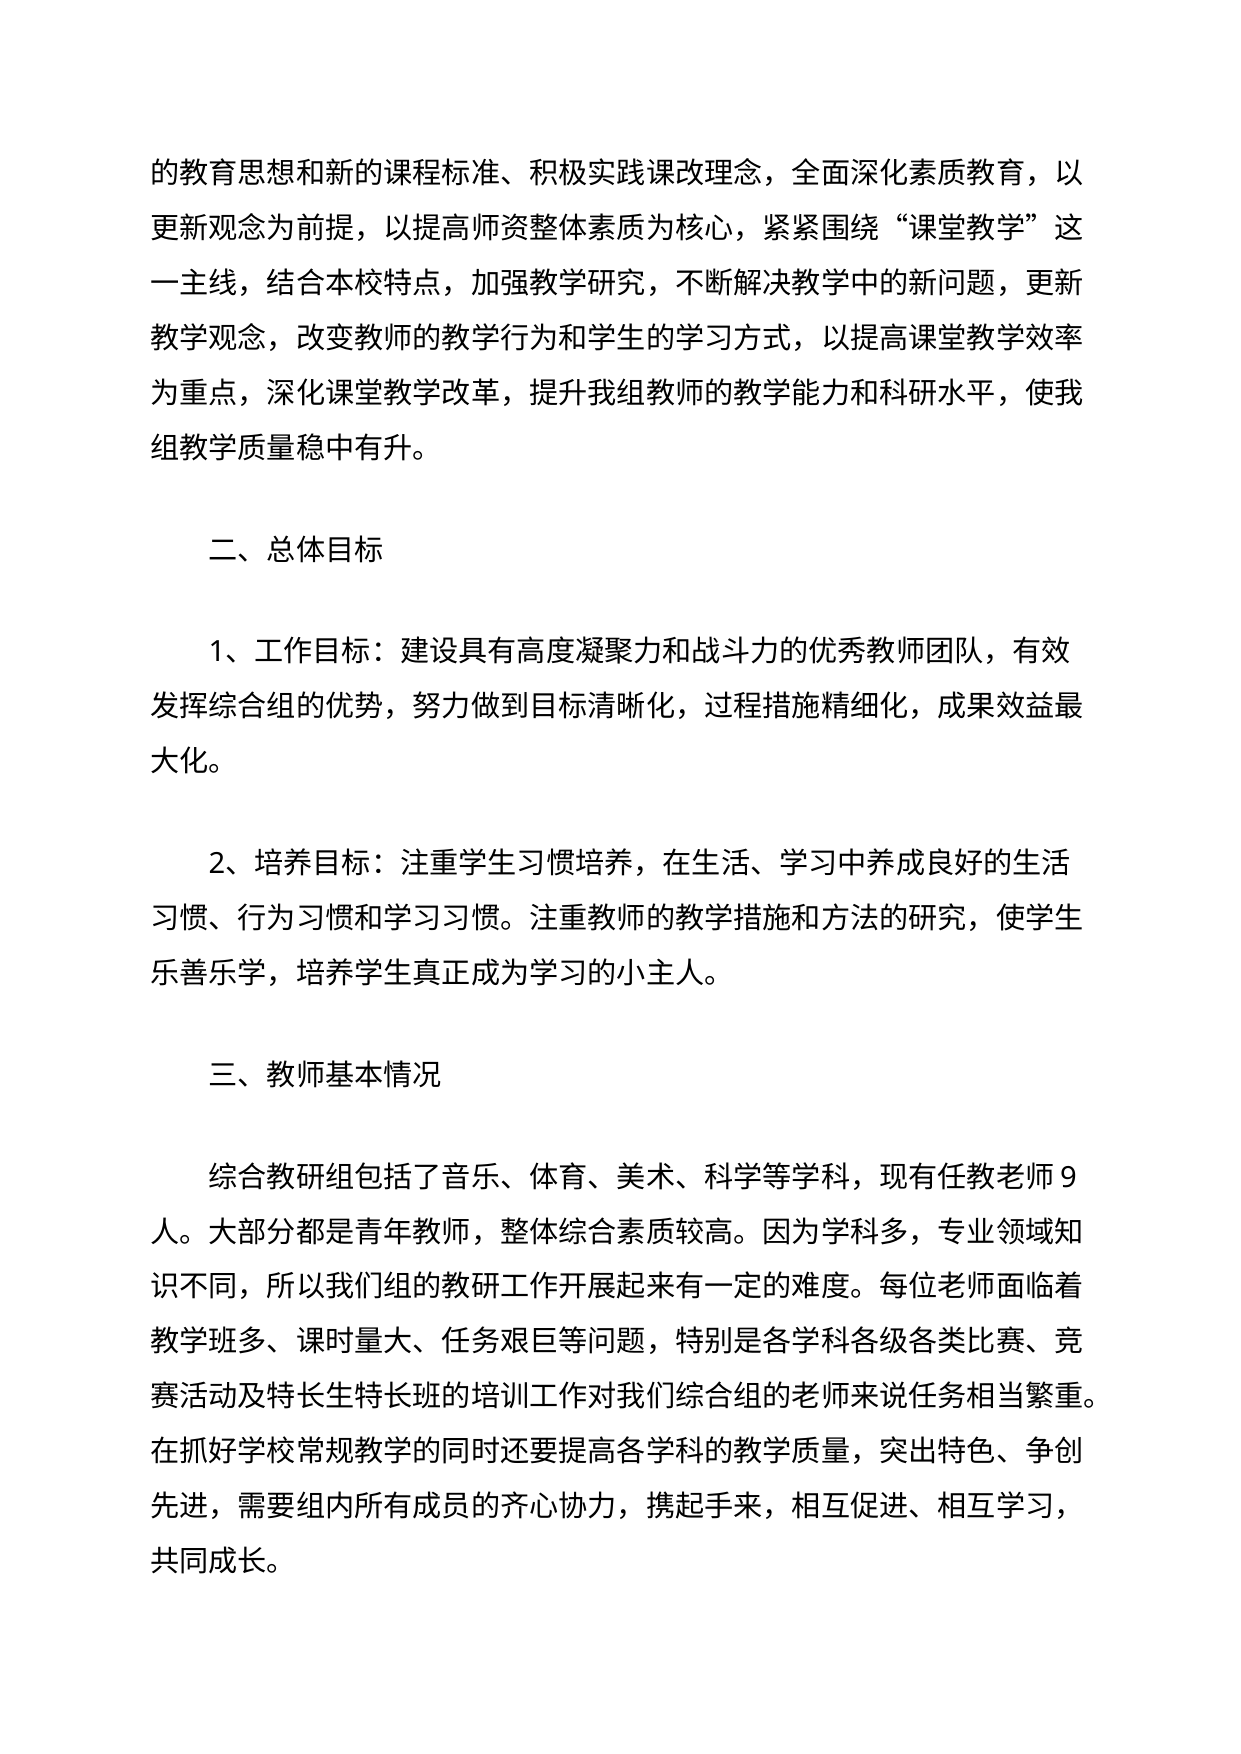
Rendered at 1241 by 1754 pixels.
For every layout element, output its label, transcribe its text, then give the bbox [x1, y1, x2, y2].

text 2、培养目标：注重学生习惯培养，在生活、学习中养成良好的生活习惯、行为习惯和学习习惯。注重教师的教学措施和方法的研究，使学生乐善乐学，培养学生真正成为学习的小主人。 [150, 840, 1090, 992]
text 三、教师基本情况 [150, 1051, 1090, 1094]
text 综合教研组包括了音乐、体育、美术、科学等学科，现有任教老师9人。大部分都是青年教师，整体综合素质较高。因为学科多，专业领域知识不同，所以我们组的教研工作开展起来有一定的难度。每位老师面临着教学班多、课时量大、任务艰巨等问题，特别是各学科各级各类比赛、竞赛活动及特长生特长班的培训工作对我们综合组的老师来说任务相当繁重。在抓好学校常规教学的同时还要提高各学科的教学质量，突出特色、争创先进，需要组内所有成员的齐心协力，携起手来，相互促进、相互学习，共同成长。 [150, 1153, 1090, 1580]
text 二、总体目标 [150, 526, 1090, 568]
text 1、工作目标：建设具有高度凝聚力和战斗力的优秀教师团队，有效发挥综合组的优势，努力做到目标清晰化，过程措施精细化，成果效益最大化。 [150, 628, 1090, 780]
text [150, 150, 1090, 467]
